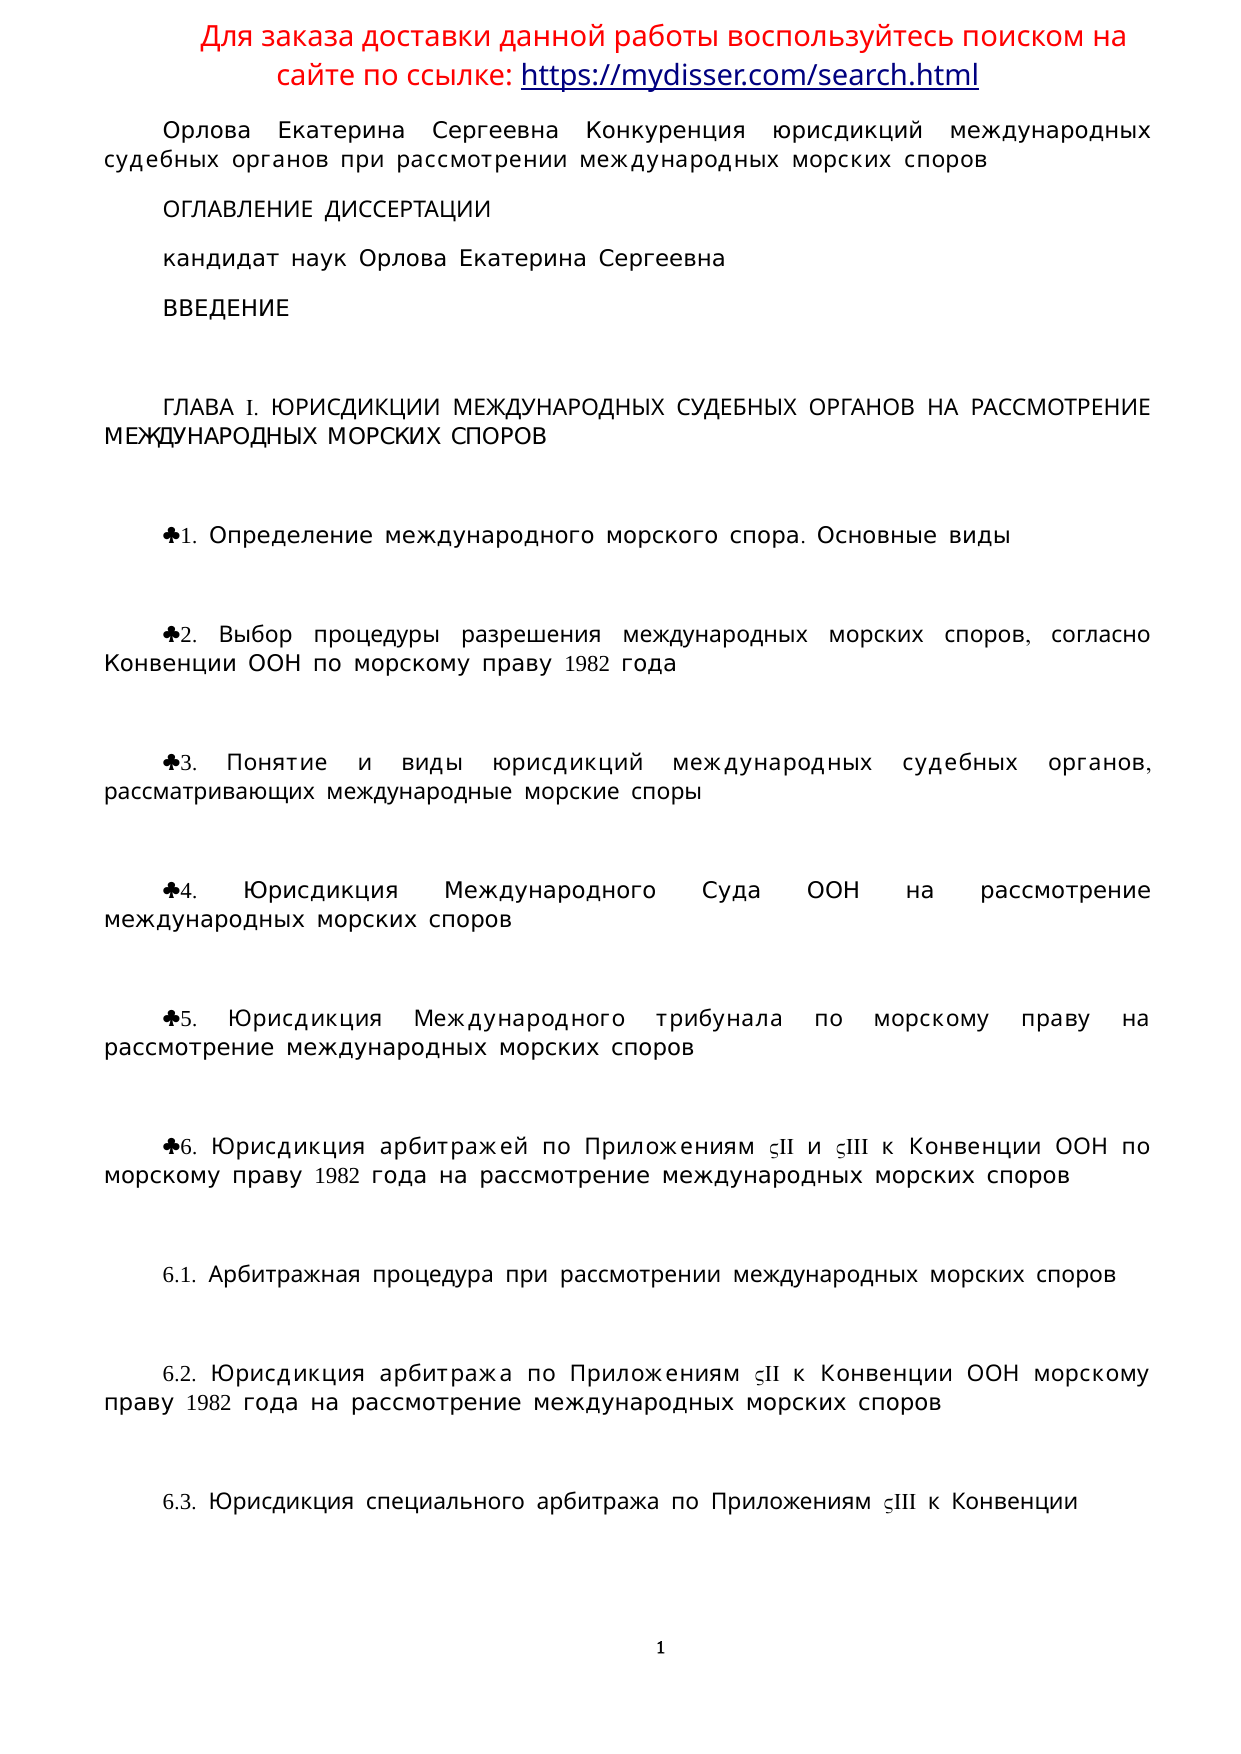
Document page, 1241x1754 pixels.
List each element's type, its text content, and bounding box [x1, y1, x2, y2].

text 6.2. Юрисдикция арбитража по Приложениям VII к Конвенции ООН морскому праву 1982 года на рассмотрение международных морских споров [103, 1357, 1152, 1415]
text §2. Выбор процедуры разрешения международных морских споров, согласно Конвенции ООН по морскому праву 1982 года [103, 619, 1152, 676]
text Орлова Екатерина Сергеевна Конкуренция юрисдикций международных судебных органов при рассмотрении международных морских споров [103, 115, 1152, 172]
text кандидат наук Орлова Екатерина Сергеевна [103, 243, 1152, 272]
text §3. Понятие и виды юрисдикций международных судебных органов, рассматривающих международные морские споры [103, 747, 1152, 804]
text §1. Определение международного морского спора. Основные виды [103, 519, 1152, 548]
text §5. Юрисдикция Международного трибунала по морскому праву на рассмотрение международных морских споров [103, 1002, 1152, 1060]
text §6. Юрисдикция арбитражей по Приложениям VII и VIII к Конвенции ООН по морскому праву 1982 года на рассмотрение международных морских споров [103, 1130, 1152, 1188]
text ОГЛАВЛЕНИЕ ДИССЕРТАЦИИ [103, 193, 1152, 222]
text 6.1. Арбитражная процедура при рассмотрении международных морских споров [103, 1258, 1152, 1287]
text 6.3. Юрисдикция специального арбитража по Приложениям VIII к Конвенции [103, 1485, 1152, 1514]
text ГЛАВА I. ЮРИСДИКЦИИ МЕЖДУНАРОДНЫХ СУДЕБНЫХ ОРГАНОВ НА РАССМОТРЕНИЕ МЕЖДУНАРОДНЫХ МОРСКИХ СПОРОВ [103, 392, 1152, 449]
text §4. Юрисдикция Международного Суда ООН на рассмотрение международных морских споров [103, 874, 1152, 932]
text ВВЕДЕНИЕ [103, 292, 1152, 321]
